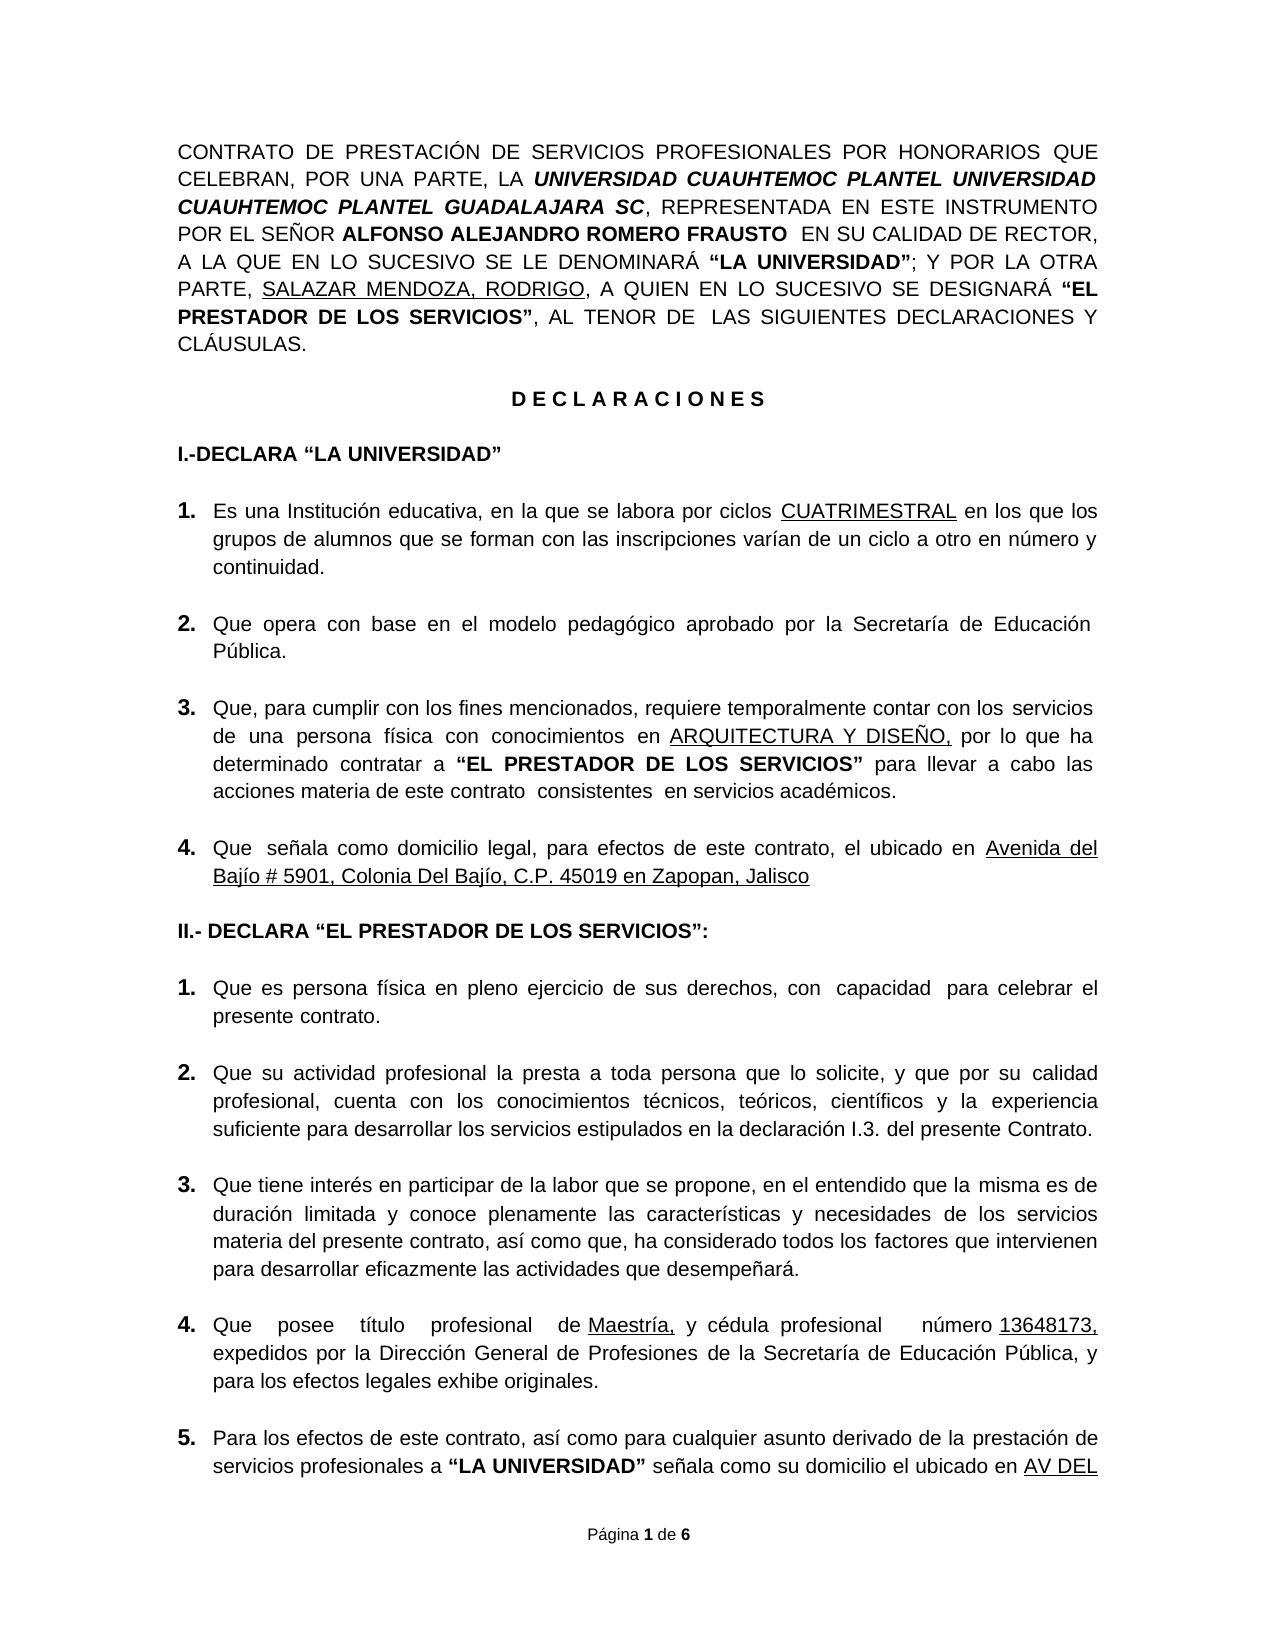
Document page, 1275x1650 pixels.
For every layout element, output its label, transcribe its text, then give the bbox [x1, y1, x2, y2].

list Que opera con base en el modelo pedagógico aprobado por la Secretaría de Educación Pública. [177, 609, 1092, 663]
list Que es persona física en pleno ejercicio de sus derechos, con capacidad para celebrar el presente contrato. [177, 974, 1098, 1028]
subtitle II.- DECLARA “EL PRESTADOR DE LOS SERVICIOS”: [177, 919, 1110, 943]
list Que tiene interés en participar de la labor que se propone, en el entendido que la misma es de duración limitada y conoce plenamente las características y necesidades de los servicios materia del presente contrato, así como que, ha considerado todos los factores que intervienen para desarrollar eficazmente las actividades que desempeñará. [177, 1171, 1098, 1280]
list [177, 1424, 1098, 1478]
list Que señala como domicilio legal, para efectos de este contrato, el ubicado en Avenida del Bajío # 5901, Colonia Del Bajío, C.P. 45019 en Zapopan, Jalisco [177, 834, 1098, 888]
list Que su actividad profesional la presta a toda persona que lo solicite, y que por su calidad profesional, cuenta con los conocimientos técnicos, teóricos, científicos y la experiencia suficiente para desarrollar los servicios estipulados en la declaración I.3. del presente Contrato. [177, 1059, 1098, 1140]
list Que posee título profesional de Maestría, y cédula profesional número 13648173, expedidos por la Dirección General de Profesiones de la Secretaría de Educación Pública, y para los efectos legales exhibe originales. [177, 1311, 1098, 1393]
text I.-DECLARA “LA UNIVERSIDAD” [177, 442, 1110, 466]
text CONTRATO DE PRESTACIÓN DE SERVICIOS PROFESIONALES POR HONORARIOS QUE CELEBRAN, POR UNA PARTE, LA UNIVERSIDAD CUAUHTEMOC PLANTEL UNIVERSIDAD CUAUHTEMOC PLANTEL GUADALAJARA SC, REPRESENTADA EN ESTE INSTRUMENTO POR EL SEÑOR ALFONSO ALEJANDRO ROMERO FRAUSTO EN SU CALIDAD DE RECTOR, A LA QUE EN LO SUCESIVO SE LE DENOMINARÁ “LA UNIVERSIDAD”; Y POR LA OTRA PARTE, SALAZAR MENDOZA, RODRIGO, A QUIEN EN LO SUCESIVO SE DESIGNARÁ “EL PRESTADOR DE LOS SERVICIOS”, AL TENOR DE LAS SIGUIENTES DECLARACIONES Y CLÁUSULAS. [177, 139, 1098, 356]
list Es una Institución educativa, en la que se labora por ciclos CUATRIMESTRAL en los que los grupos de alumnos que se forman con las inscripciones varían de un ciclo a otro en número y continuidad. [177, 497, 1098, 578]
subtitle D E C L A R A C I O N E S [177, 387, 1098, 411]
list Que, para cumplir con los fines mencionados, requiere temporalmente contar con los servicios de una persona física con conocimientos en ARQUITECTURA Y DISEÑO, por lo que ha determinado contratar a “EL PRESTADOR DE LOS SERVICIOS” para llevar a cabo las acciones materia de este contrato consistentes en servicios académicos. [177, 694, 1093, 803]
